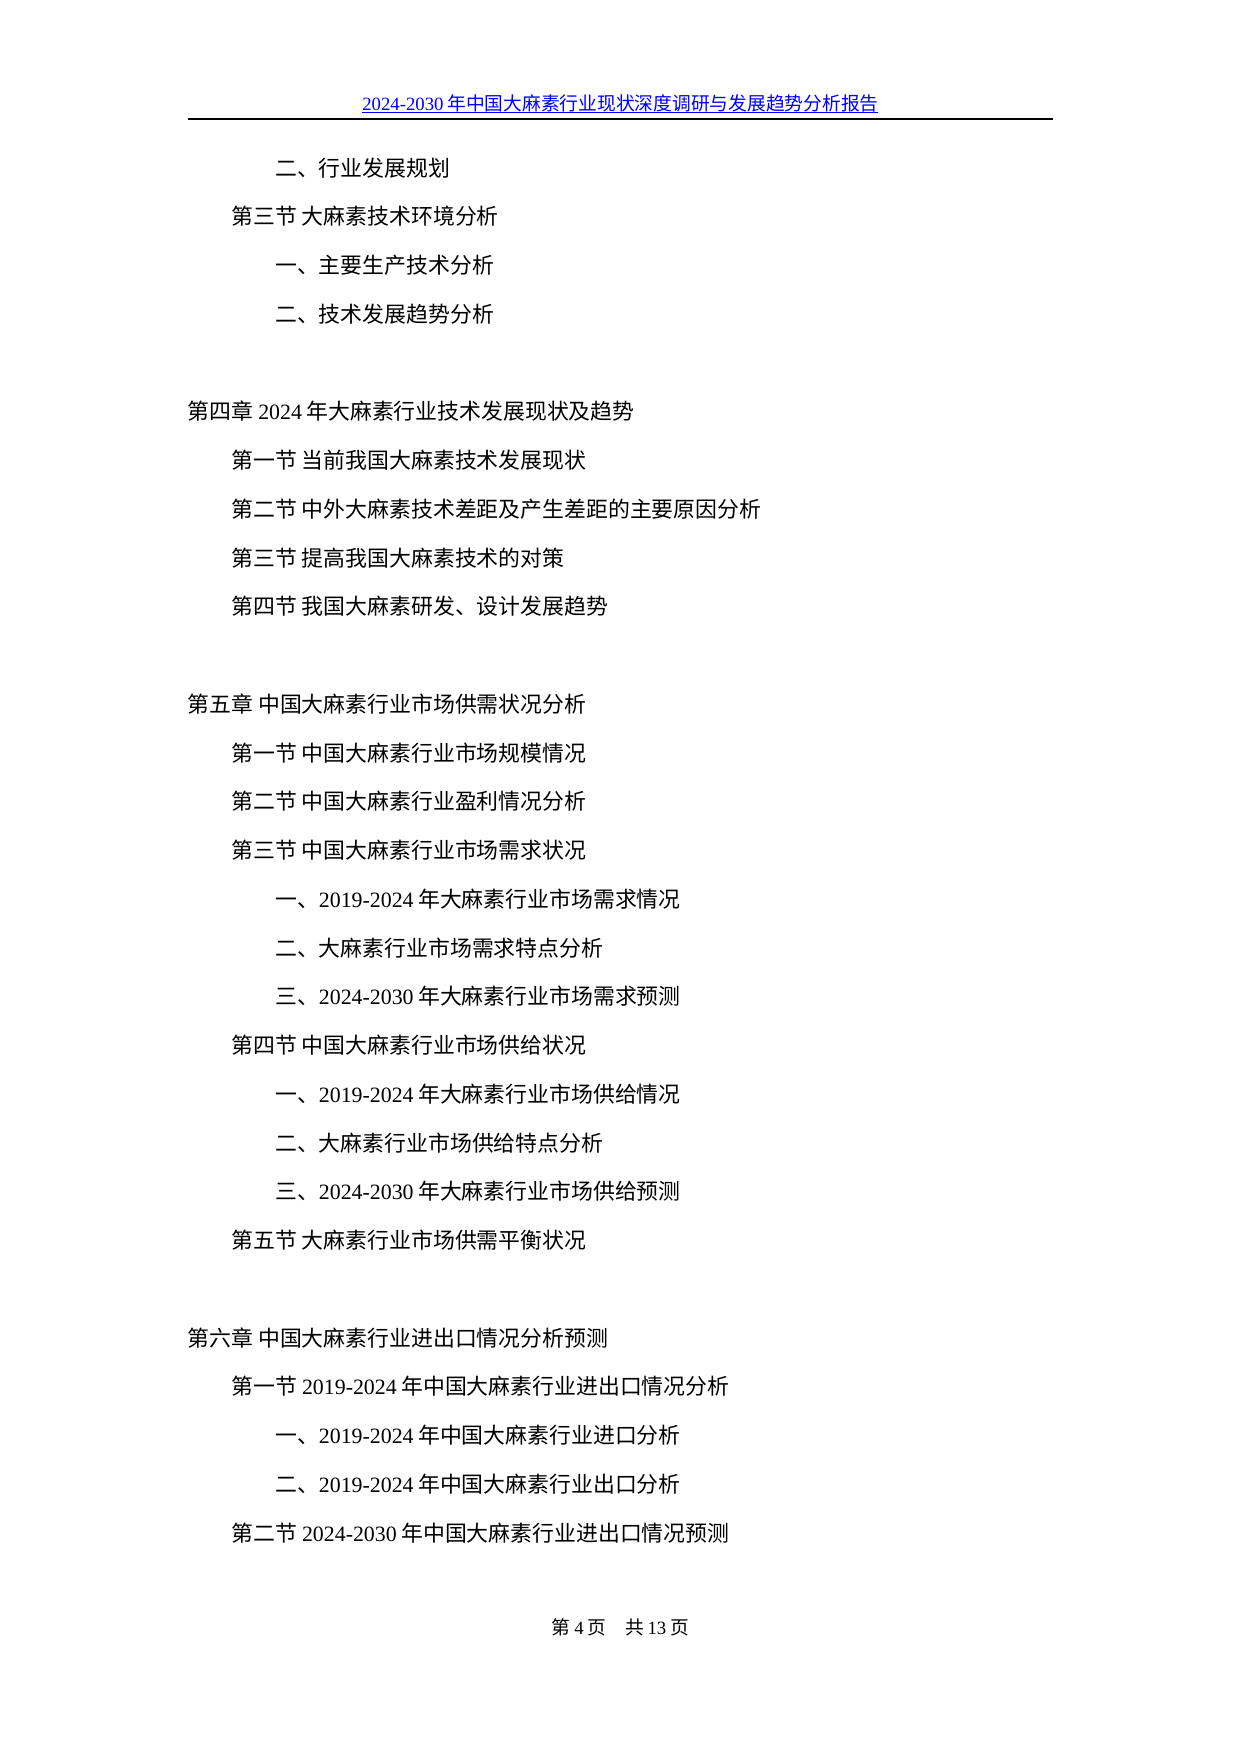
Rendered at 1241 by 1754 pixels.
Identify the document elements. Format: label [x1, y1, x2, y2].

text [187, 150, 1053, 1548]
